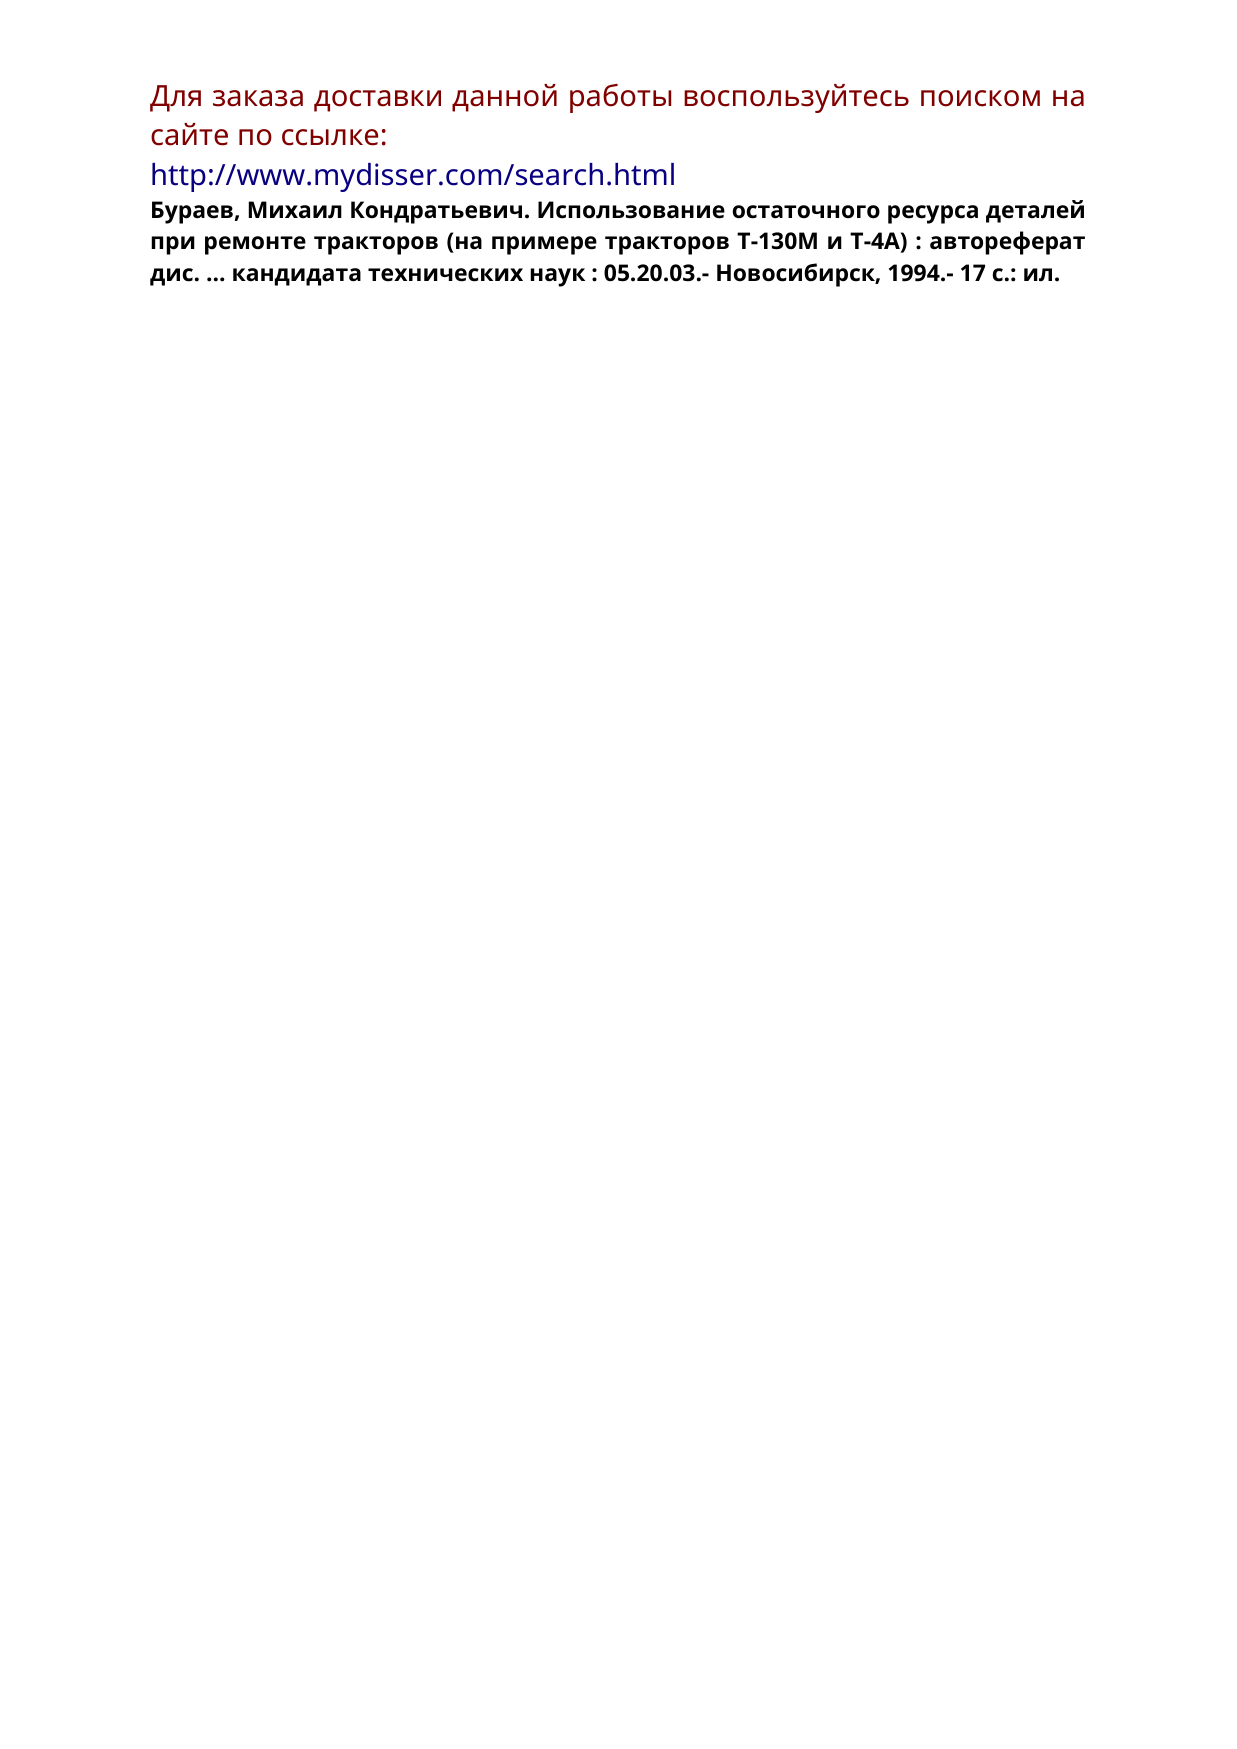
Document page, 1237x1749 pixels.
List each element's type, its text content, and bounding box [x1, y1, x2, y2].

text Бураев, Михаил Кондратьевич. Использование остаточного ресурса деталей при ремонте тракторов (на примере тракторов Т-130М и Т-4А) : автореферат дис. ... кандидата технических наук : 05.20.03.- Новосибирск, 1994.- 17 с.: ил. [150, 194, 1086, 288]
